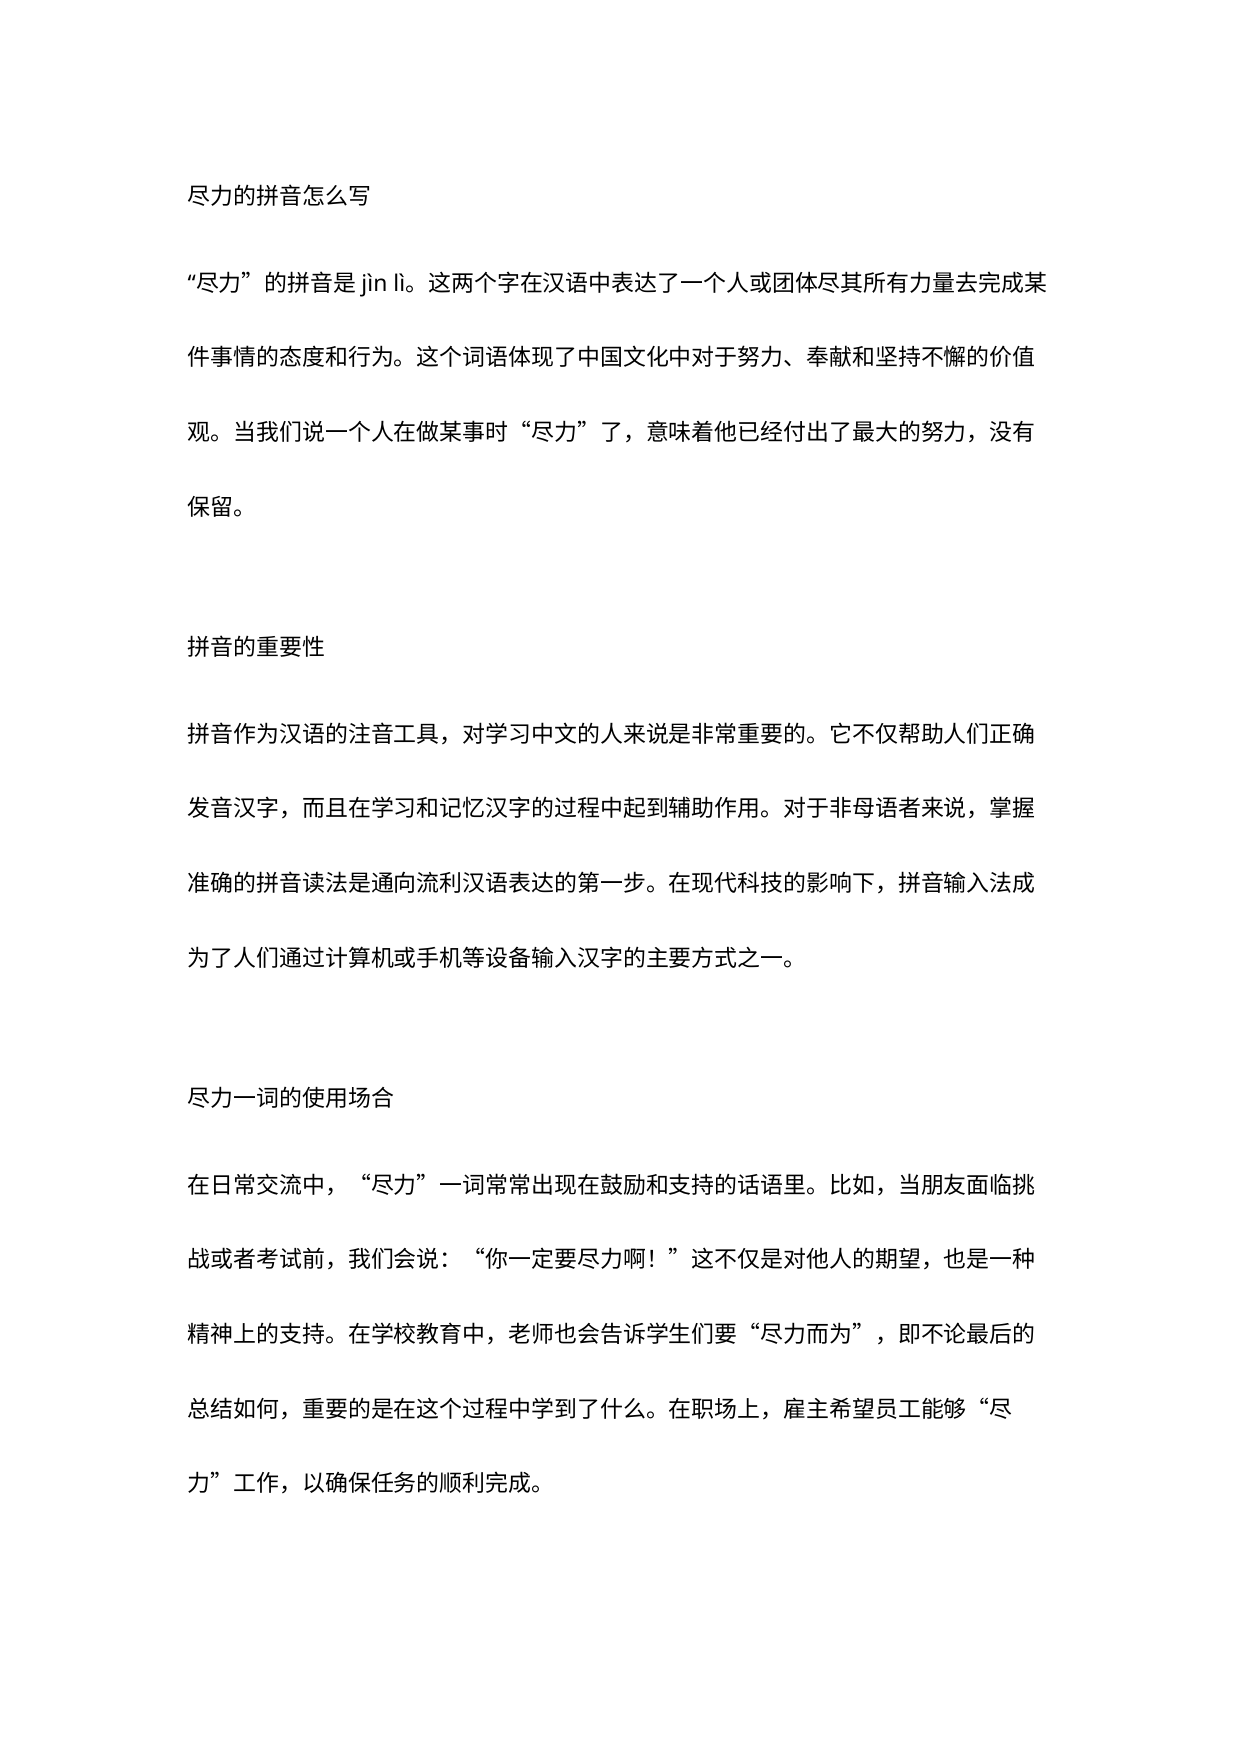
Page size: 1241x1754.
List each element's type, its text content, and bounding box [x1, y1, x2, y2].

text 尽力的拼音怎么写 [187, 162, 1053, 227]
text 拼音的重要性 [187, 613, 1053, 678]
text 在日常交流中，“尽力”一词常常出现在鼓励和支持的话语里。比如，当朋友面临挑战或者考试前，我们会说：“你一定要尽力啊！”这不仅是对他人的期望，也是一种精神上的支持。在学校教育中，老师也会告诉学生们要“尽力而为”，即不论最后的总结如何，重要的是在这个过程中学到了什么。在职场上，雇主希望员工能够“尽力”工作，以确保任务的顺利完成。 [187, 1151, 1053, 1514]
text “尽力”的拼音是 jìn lì。这两个字在汉语中表达了一个人或团体尽其所有力量去完成某件事情的态度和行为。这个词语体现了中国文化中对于努力、奉献和坚持不懈的价值观。当我们说一个人在做某事时“尽力”了，意味着他已经付出了最大的努力，没有保留。 [187, 248, 1053, 538]
text 尽力一词的使用场合 [187, 1064, 1053, 1129]
text 拼音作为汉语的注音工具，对学习中文的人来说是非常重要的。它不仅帮助人们正确发音汉字，而且在学习和记忆汉字的过程中起到辅助作用。对于非母语者来说，掌握准确的拼音读法是通向流利汉语表达的第一步。在现代科技的影响下，拼音输入法成为了人们通过计算机或手机等设备输入汉字的主要方式之一。 [187, 699, 1053, 989]
